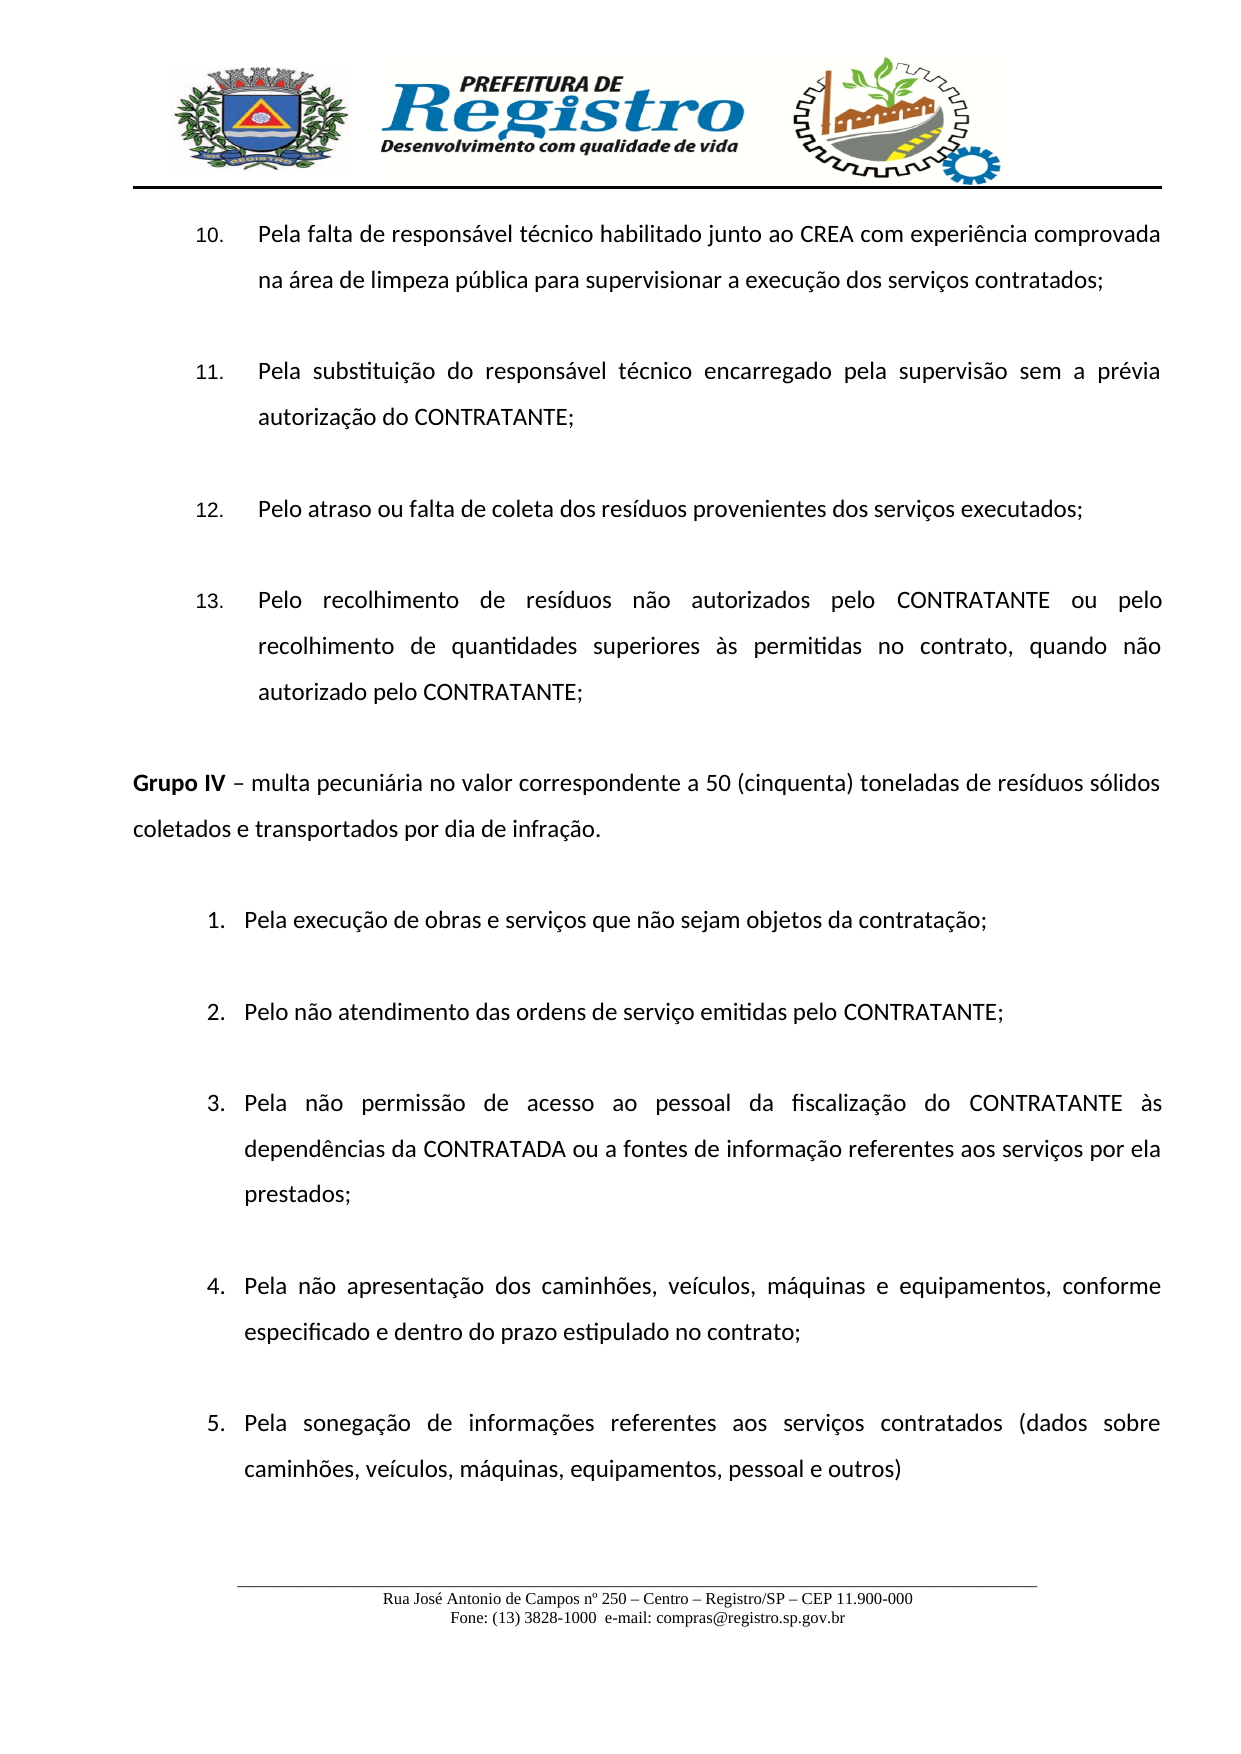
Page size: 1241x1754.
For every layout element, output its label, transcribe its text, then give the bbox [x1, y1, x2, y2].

list Pela falta de responsável técnico habilitado junto ao CREA com experiência comprovada na área de limpeza pública para supervisionar a execução dos serviços contratados; [195, 218, 1162, 294]
list Pela substituição do responsável técnico encarregado pela supervisão sem a prévia autorização do CONTRATANTE; [195, 356, 1162, 432]
list Pela sonegação de informações referentes aos serviços contratados (dados sobre caminhões, veículos, máquinas, equipamentos, pessoal e outros) [207, 1407, 1162, 1483]
list Pela não permissão de acesso ao pessoal da fiscalização do CONTRATANTE às dependências da CONTRATADA ou a fontes de informação referentes aos serviços por ela prestados; [207, 1087, 1162, 1209]
list Pela não apresentação dos caminhões, veículos, máquinas e equipamentos, conforme especificado e dentro do prazo estipulado no contrato; [207, 1270, 1162, 1346]
list Pelo atraso ou falta de coleta dos resíduos provenientes dos serviços executados; [195, 493, 1162, 523]
list Pelo não atendimento das ordens de serviço emitidas pelo CONTRATANTE; [207, 996, 1162, 1026]
list Pelo recolhimento de resíduos não autorizados pelo CONTRATANTE ou pelo recolhimento de quantidades superiores às permitidas no contrato, quando não autorizado pelo CONTRATANTE; [195, 584, 1162, 706]
picture [132, 56, 1019, 185]
list Pela execução de obras e serviços que não sejam objetos da contratação; [207, 904, 1162, 935]
text Grupo IV – multa pecuniária no valor correspondente a 50 (cinquenta) toneladas de resíduos sólidos coletados e transportados por dia de infração. [133, 767, 1162, 843]
